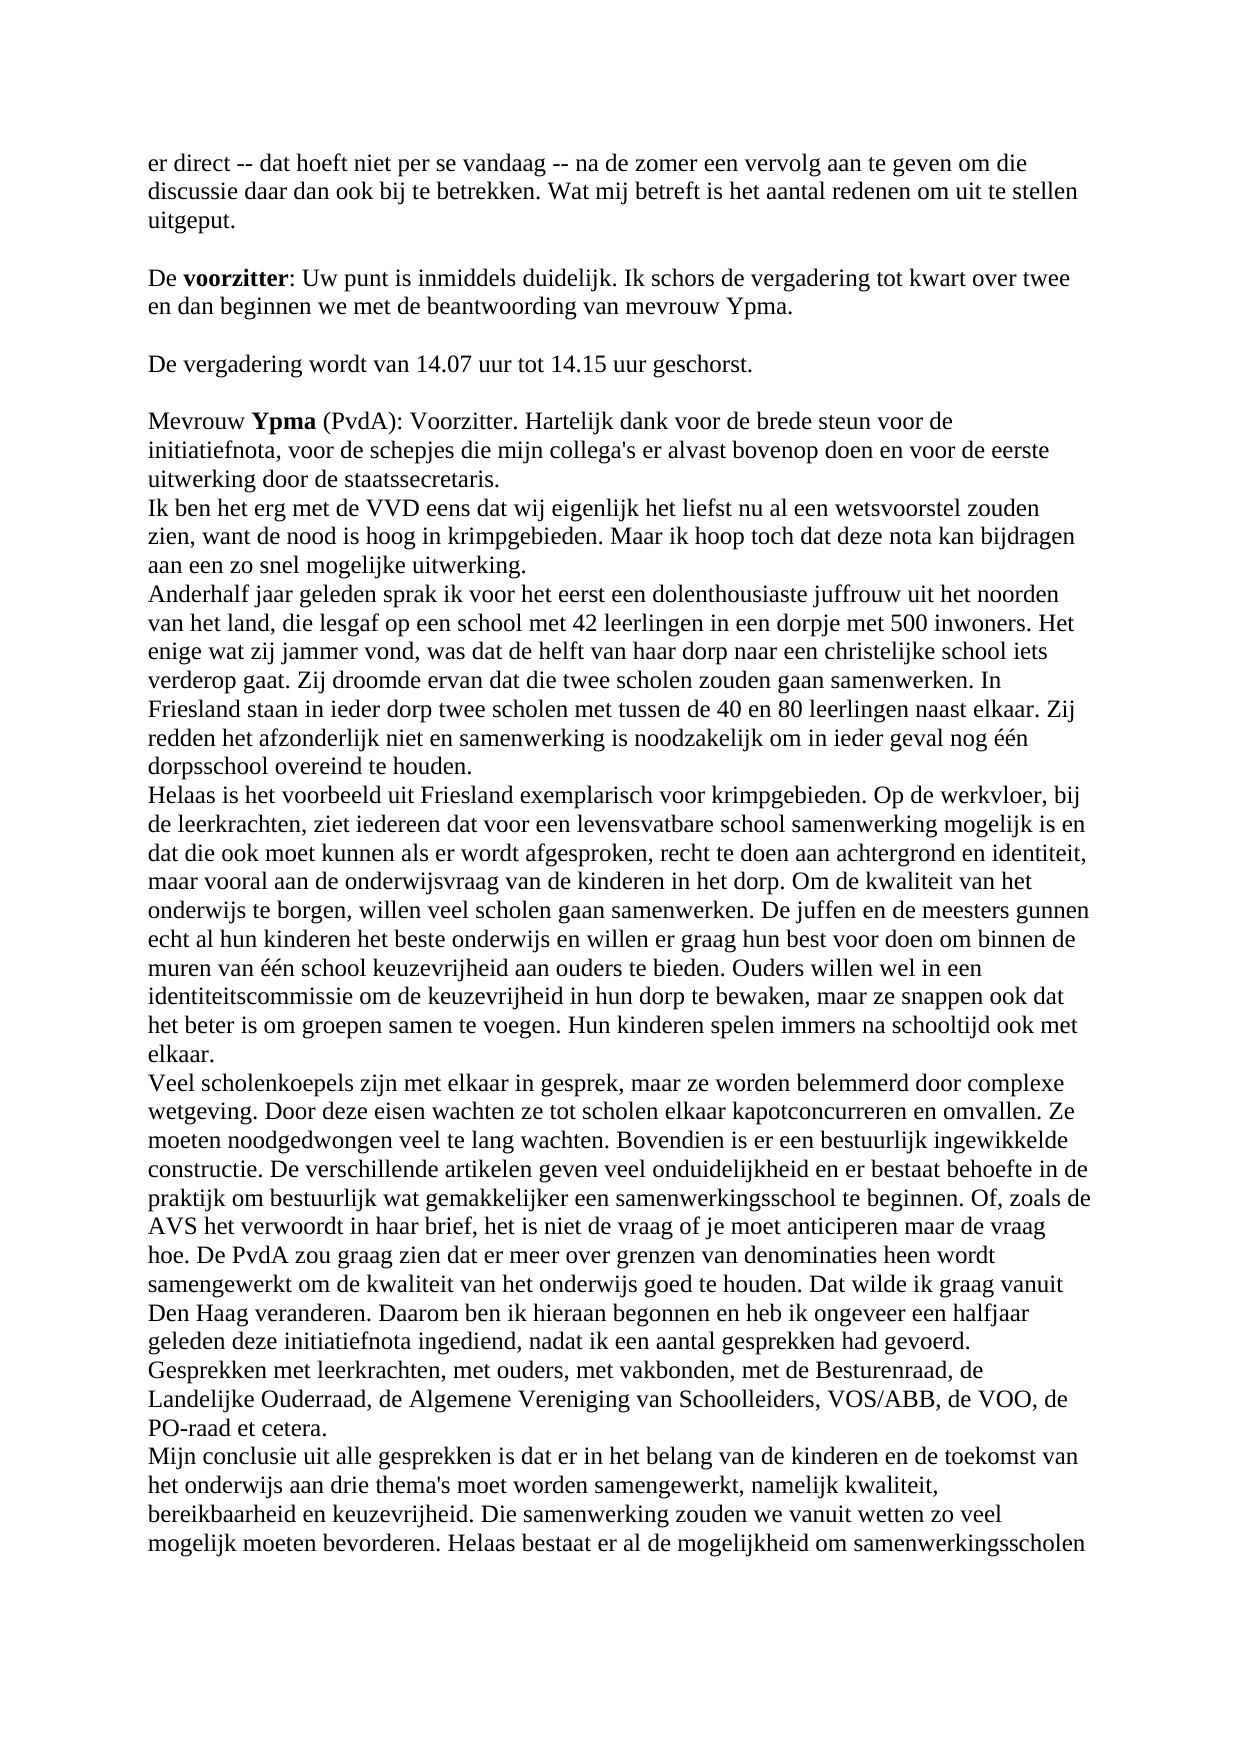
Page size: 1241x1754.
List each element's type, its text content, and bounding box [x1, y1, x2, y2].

text De vergadering wordt van 14.07 uur tot 14.15 uur geschorst. [148, 320, 1093, 378]
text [148, 1441, 1093, 1556]
text Ik ben het erg met de VVD eens dat wij eigenlijk het liefst nu al een wetsvoorstel zouden zien, want de nood is hoog in krimpgebieden. Maar ik hoop toch dat deze nota kan bijdragen aan een zo snel mogelijke uitwerking. [148, 493, 1093, 579]
text Helaas is het voorbeeld uit Friesland exemplarisch voor krimpgebieden. Op de werkvloer, bij de leerkrachten, ziet iedereen dat voor een levensvatbare school samenwerking mogelijk is en dat die ook moet kunnen als er wordt afgesproken, recht te doen aan achtergrond en identiteit, maar vooral aan de onderwijsvraag van de kinderen in het dorp. Om de kwaliteit van het onderwijs te borgen, willen veel scholen gaan samenwerken. De juffen en de meesters gunnen echt al hun kinderen het beste onderwijs en willen er graag hun best voor doen om binnen de muren van één school keuzevrijheid aan ouders te bieden. Ouders willen wel in een identiteitscommissie om de keuzevrijheid in hun dorp te bewaken, maar ze snappen ook dat het beter is om groepen samen te voegen. Hun kinderen spelen immers na schooltijd ook met elkaar. [148, 780, 1093, 1068]
text De voorzitter: Uw punt is inmiddels duidelijk. Ik schors de vergadering tot kwart over twee en dan beginnen we met de beantwoording van mevrouw Ypma. [148, 263, 1093, 320]
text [148, 148, 1093, 234]
text Mevrouw Ypma (PvdA): Voorzitter. Hartelijk dank voor de brede steun voor de initiatiefnota, voor de schepjes die mijn collega's er alvast bovenop doen en voor de eerste uitwerking door de staatssecretaris. [148, 406, 1093, 493]
text Anderhalf jaar geleden sprak ik voor het eerst een dolenthousiaste juffrouw uit het noorden van het land, die lesgaf op een school met 42 leerlingen in een dorpje met 500 inwoners. Het enige wat zij jammer vond, was dat de helft van haar dorp naar een christelijke school iets verderop gaat. Zij droomde ervan dat die twee scholen zouden gaan samenwerken. In Friesland staan in ieder dorp twee scholen met tussen de 40 en 80 leerlingen naast elkaar. Zij redden het afzonderlijk niet en samenwerking is noodzakelijk om in ieder geval nog één dorpsschool overeind te houden. [148, 579, 1093, 780]
text Veel scholenkoepels zijn met elkaar in gesprek, maar ze worden belemmerd door complexe wetgeving. Door deze eisen wachten ze tot scholen elkaar kapotconcurreren en omvallen. Ze moeten noodgedwongen veel te lang wachten. Bovendien is er een bestuurlijk ingewikkelde constructie. De verschillende artikelen geven veel onduidelijkheid en er bestaat behoefte in de praktijk om bestuurlijk wat gemakkelijker een samenwerkingsschool te beginnen. Of, zoals de AVS het verwoordt in haar brief, het is niet de vraag of je moet anticiperen maar de vraag hoe. De PvdA zou graag zien dat er meer over grenzen van denominaties heen wordt samengewerkt om de kwaliteit van het onderwijs goed te houden. Dat wilde ik graag vanuit Den Haag veranderen. Daarom ben ik hieraan begonnen en heb ik ongeveer een halfjaar geleden deze initiatiefnota ingediend, nadat ik een aantal gesprekken had gevoerd. Gesprekken met leerkrachten, met ouders, met vakbonden, met de Besturenraad, de Landelijke Ouderraad, de Algemene Vereniging van Schoolleiders, VOS/ABB, de VOO, de PO-raad et cetera. [148, 1068, 1093, 1441]
